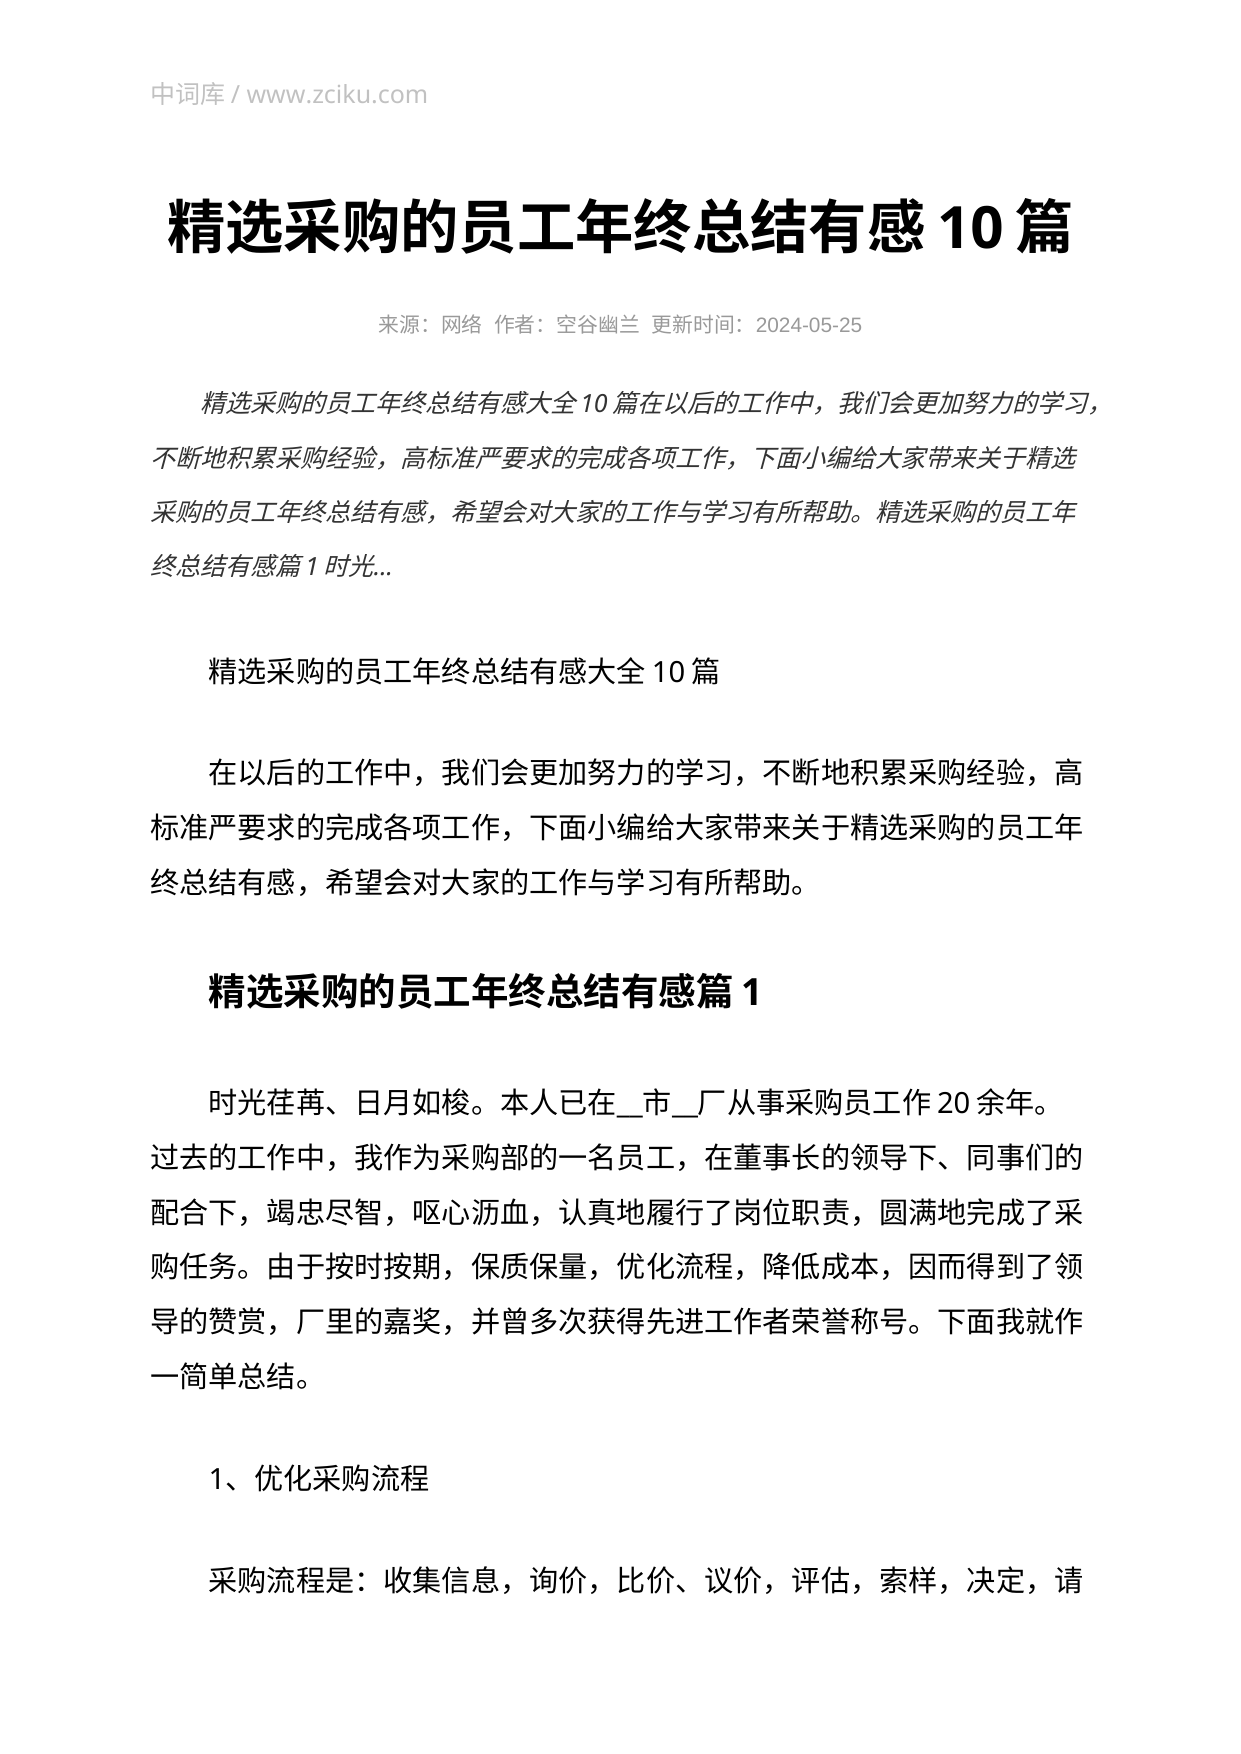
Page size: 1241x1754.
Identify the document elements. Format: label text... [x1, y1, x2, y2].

text 精选采购的员工年终总结有感篇1 [150, 962, 1090, 1016]
text 来源：网络 作者：空谷幽兰 更新时间：2024-05-25 [150, 313, 1090, 337]
text 时光荏苒、日月如梭。本人已在__市__厂从事采购员工作20余年。过去的工作中，我作为采购部的一名员工，在董事长的领导下、同事们的配合下，竭忠尽智，呕心沥血，认真地履行了岗位职责，圆满地完成了采购任务。由于按时按期，保质保量，优化流程，降低成本，因而得到了领导的赞赏，厂里的嘉奖，并曾多次获得先进工作者荣誉称号。下面我就作一简单总结。 [150, 1079, 1090, 1396]
text 精选采购的员工年终总结有感大全10篇 [150, 648, 1090, 691]
subtitle 精选采购的员工年终总结有感10篇 [150, 181, 1090, 266]
text 精选采购的员工年终总结有感大全10篇在以后的工作中，我们会更加努力的学习，不断地积累采购经验，高标准严要求的完成各项工作，下面小编给大家带来关于精选采购的员工年终总结有感，希望会对大家的工作与学习有所帮助。精选采购的员工年终总结有感篇1时光... [150, 384, 1090, 583]
text 在以后的工作中，我们会更加努力的学习，不断地积累采购经验，高标准严要求的完成各项工作，下面小编给大家带来关于精选采购的员工年终总结有感，希望会对大家的工作与学习有所帮助。 [150, 750, 1090, 902]
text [150, 1558, 1090, 1600]
text 1、优化采购流程 [150, 1456, 1090, 1498]
